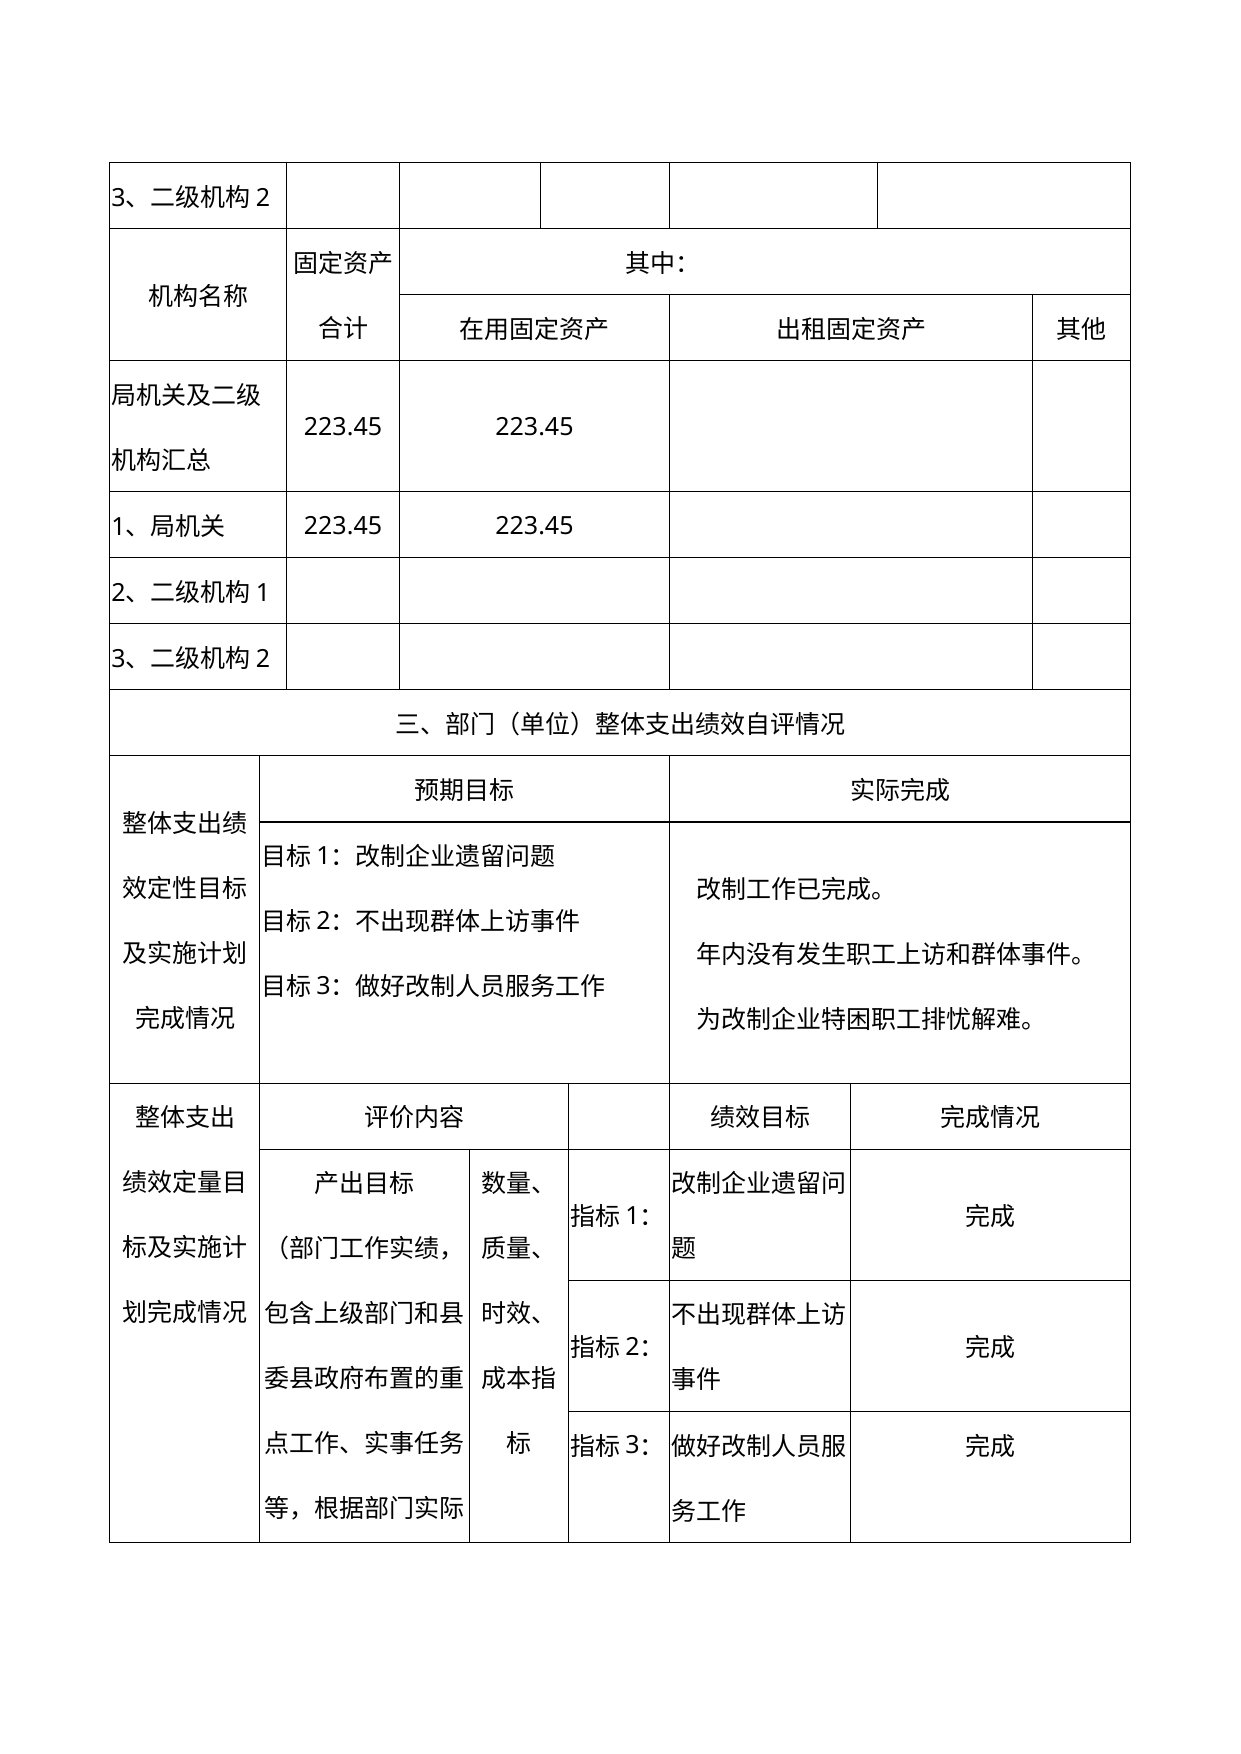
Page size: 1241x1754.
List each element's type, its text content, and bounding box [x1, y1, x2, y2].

table_cell 其他 [1033, 295, 1130, 360]
table_cell 三、部门（单位）整体支出绩效自评情况 [110, 690, 1130, 755]
table_cell 机构名称 [110, 229, 286, 360]
table_cell [1033, 361, 1130, 491]
table_cell [1033, 624, 1130, 689]
table_cell 其中： [400, 229, 1130, 294]
table_cell 223.45 [400, 492, 669, 557]
table_cell [670, 558, 1032, 623]
table_cell 1、局机关 [110, 492, 286, 557]
table_cell [670, 492, 1032, 557]
table_cell [670, 361, 1032, 491]
table_cell 2、二级机构1 [110, 558, 286, 623]
table_cell 不出现群体上访事件 [670, 1281, 850, 1411]
table_cell 数量、质量、时效、成本指标 [470, 1150, 568, 1542]
table_cell 3、二级机构2 [110, 624, 286, 689]
table_cell 在用固定资产 [400, 295, 669, 360]
table_cell 绩效目标 [670, 1084, 850, 1148]
table_cell 预期目标 [260, 756, 669, 821]
table_cell 整体支出 绩效定量目标及实施计划完成情况 [110, 1084, 259, 1542]
table_cell [670, 624, 1032, 689]
table_cell 完成 [851, 1150, 1130, 1279]
table_cell [1033, 558, 1130, 623]
table_cell 改制工作已完成。 年内没有发生职工上访和群体事件。 为改制企业特困职工排忧解难。 [670, 823, 1130, 1082]
table_cell 完成情况 [851, 1084, 1130, 1148]
table_cell [400, 163, 540, 228]
table_cell [400, 624, 669, 689]
table_cell [1033, 492, 1130, 557]
table_cell 完成 [851, 1281, 1130, 1411]
table_cell 目标1：改制企业遗留问题 目标2：不出现群体上访事件 目标3：做好改制人员服务工作 [260, 823, 669, 1082]
table_cell 3、二级机构2 [110, 163, 286, 228]
table_cell 223.45 [287, 361, 399, 491]
table_cell 做好改制人员服务工作 [670, 1412, 850, 1542]
table_cell 实际完成 [670, 756, 1130, 821]
table_cell 局机关及二级机构汇总 [110, 361, 286, 491]
table_cell [287, 163, 399, 228]
table_cell 出租固定资产 [670, 295, 1032, 360]
table_cell 223.45 [287, 492, 399, 557]
table_cell [400, 558, 669, 623]
table_cell 指标1： [569, 1150, 669, 1279]
table_cell 完成 [851, 1412, 1130, 1542]
table_cell [670, 163, 877, 228]
table_cell 产出目标 （部门工作实绩，包含上级部门和县委县政府布置的重点工作、实事任务等，根据部门实际进行调整细化） [260, 1150, 469, 1542]
table_cell [287, 558, 399, 623]
table_cell [569, 1084, 669, 1148]
table_cell 指标2： [569, 1281, 669, 1411]
table_cell 改制企业遗留问题 [670, 1150, 850, 1279]
table_cell 固定资产 合计 [287, 229, 399, 360]
table_cell 整体支出绩效定性目标及实施计划完成情况 [110, 756, 259, 1082]
table_cell 223.45 [400, 361, 669, 491]
table_cell [287, 624, 399, 689]
table_cell 指标3： [569, 1412, 669, 1542]
table_cell 评价内容 [260, 1084, 568, 1148]
table_cell [878, 163, 1130, 228]
table_cell [541, 163, 669, 228]
